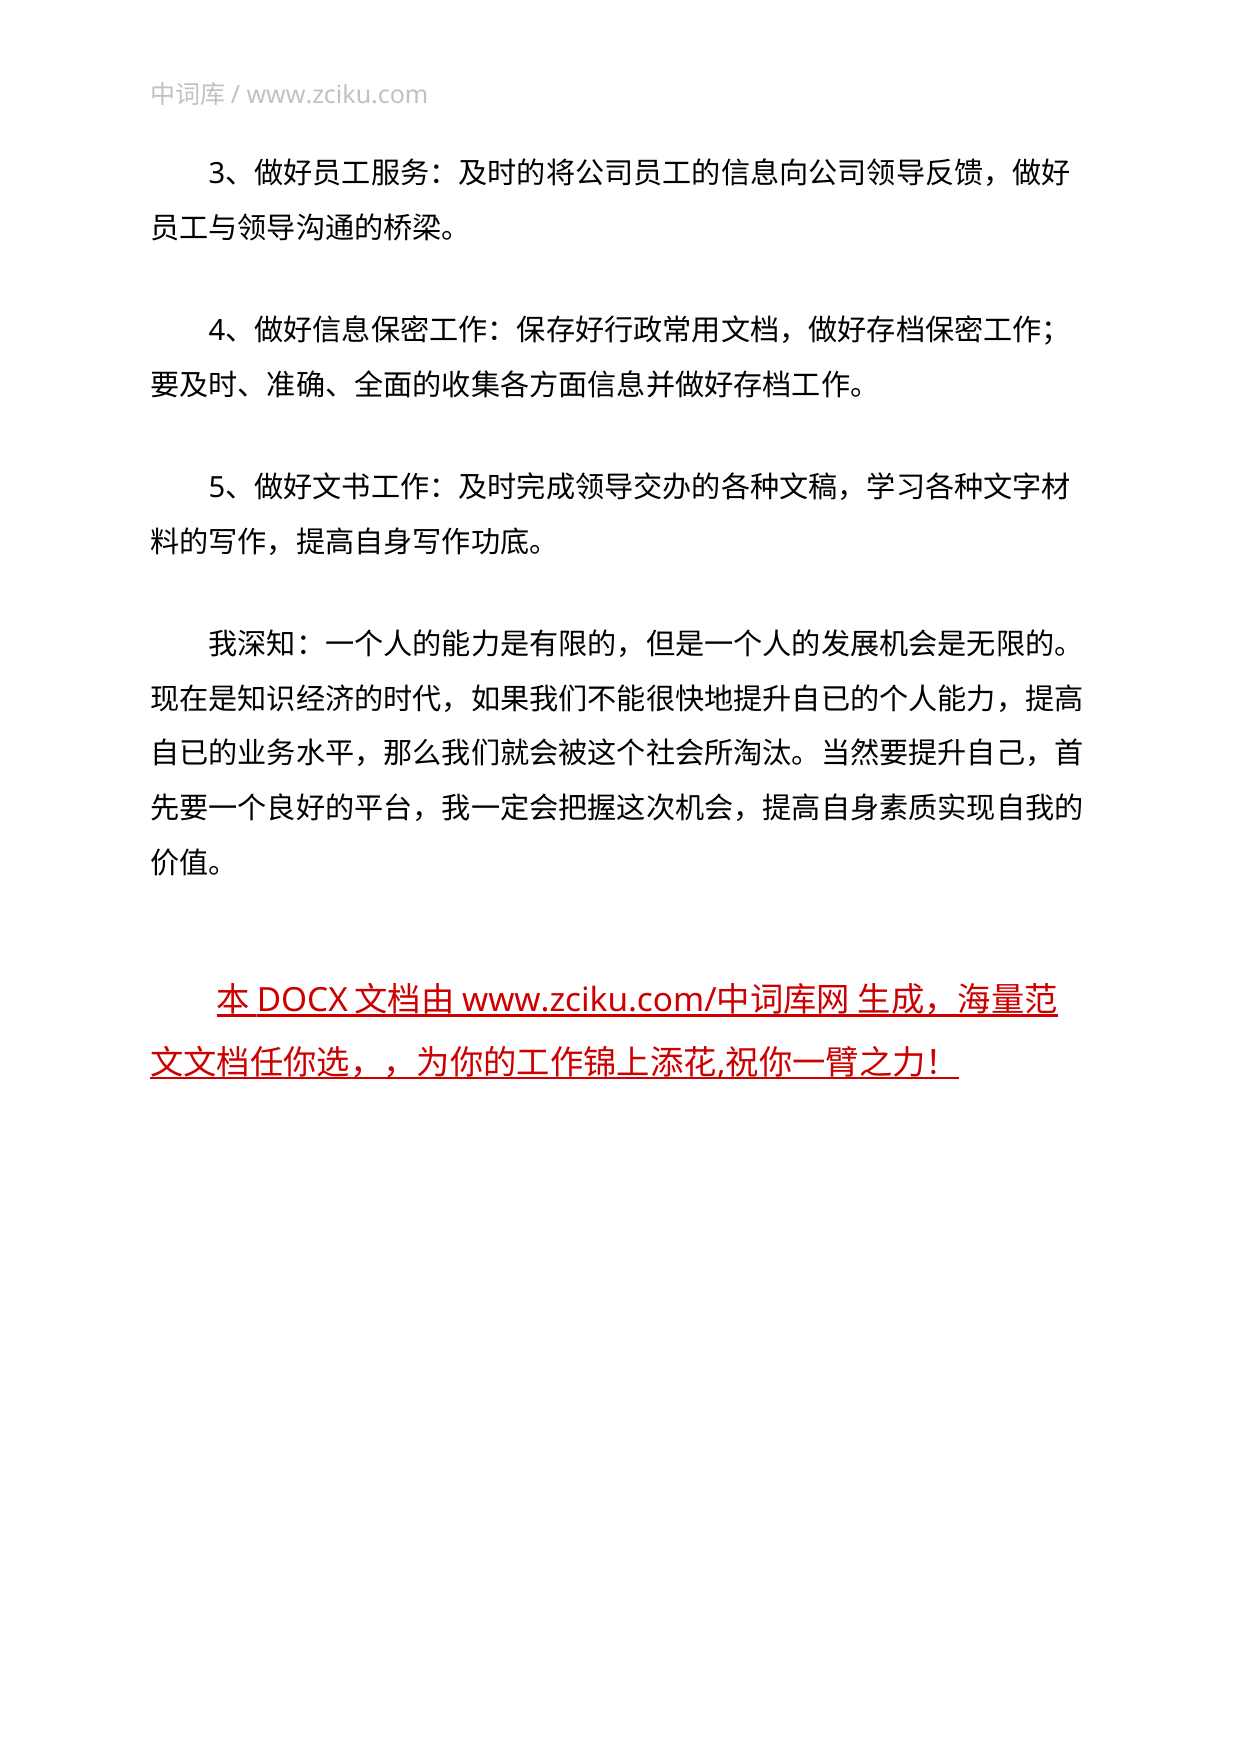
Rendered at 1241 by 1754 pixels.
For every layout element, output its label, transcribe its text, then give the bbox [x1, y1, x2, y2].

text 本DOCX文档由 www.zciku.com/中词库网 生成，海量范文文档任你选，，为你的工作锦上添花,祝你一臂之力！ [150, 973, 1090, 1084]
text 我深知：一个人的能力是有限的，但是一个人的发展机会是无限的。现在是知识经济的时代，如果我们不能很快地提升自已的个人能力，提高自已的业务水平，那么我们就会被这个社会所淘汰。当然要提升自己，首先要一个良好的平台，我一定会把握这次机会，提高自身素质实现自我的价值。 [150, 620, 1090, 882]
text 4、做好信息保密工作：保存好行政常用文档，做好存档保密工作；要及时、准确、全面的收集各方面信息并做好存档工作。 [150, 307, 1090, 404]
text 3、做好员工服务：及时的将公司员工的信息向公司领导反馈，做好员工与领导沟通的桥梁。 [150, 150, 1090, 247]
text 5、做好文书工作：及时完成领导交办的各种文稿，学习各种文字材料的写作，提高自身写作功底。 [150, 463, 1090, 561]
